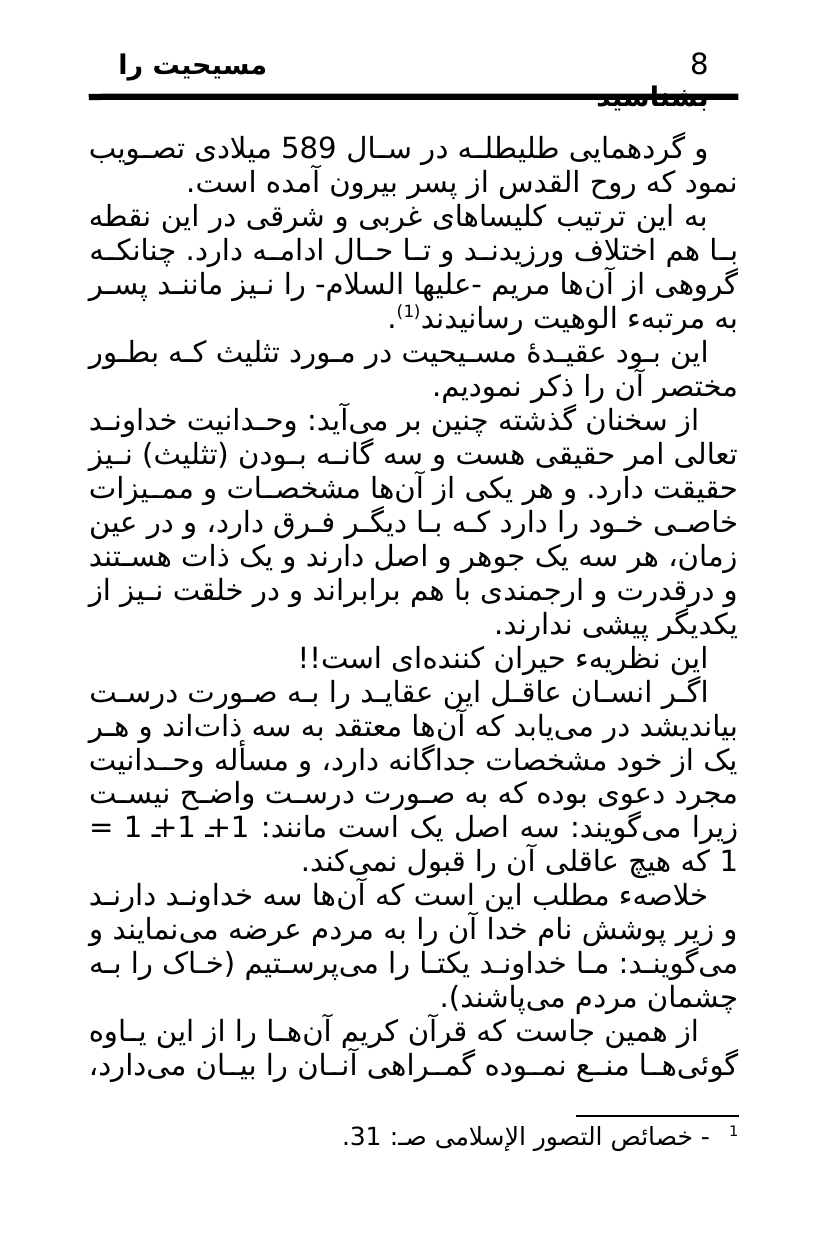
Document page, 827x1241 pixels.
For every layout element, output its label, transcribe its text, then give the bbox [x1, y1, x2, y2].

text و گردهمایی طلیطله در سال 589 میلادی تصویب نمود که روح القدس از پسر بیرون آمده است. [89, 132, 738, 199]
text اگر انسان عاقل این عقاید را به صورت درست بیاندیشد در می‌یابد که آن‌ها معتقد به سه ذات‌اند و هر یک از خود مشخصات جداگانه دارد، و مسأله وحدانیت مجرد دعوی بوده که به صورت درست واضح نیست زیرا می‌گویند: سه اصل یک است مانند: 1+ 1+ 1 = 1 که هیچ عاقلی آن را قبول نمی‌کند. [89, 675, 738, 879]
text خلاصهء مطلب این است که آن‌ها سه خداوند دارند و زیر پوشش نام خدا آن را به مردم عرضه می‌نمایند و می‌گویند: ما خداوند یکتا را می‌پرستیم (خاک را به چشمان مردم می‌پاشند). [89, 879, 738, 1014]
text به این ترتیب کلیساهای غربی و شرقی در این نقطه با هم اختلاف ورزیدند و تا حال ادامه دارد. چنانکه گروهی از آن‌ها مریم -علیها السلام- را نیز مانند پسر به مرتبهء الوهیت رسانیدند(). [89, 199, 738, 335]
text این بود عقیدۀ مسیحیت در مورد تثلیث که بطور مختصر آن را ذکر نمودیم. [89, 335, 738, 403]
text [89, 1014, 738, 1082]
text از سخنان گذشته چنین بر می‌آید: وحدانیت خداوند تعالی امر حقیقی هست و سه گانه بودن (تثلیث) نیز حقیقت دارد. و هر یکی از آن‌ها مشخصات و ممیزات خاصی خود را دارد که با دیگر فرق دارد، و در عین زمان، هر سه یک جوهر و اصل دارند و یک ذات هستند و درقدرت و ارجمندی با هم برابر‌اند و در خلقت نیز از یکدیگر پیشی ندارند. [89, 403, 738, 641]
text این نظریهء حیران کننده‌ای است!! [89, 641, 738, 675]
